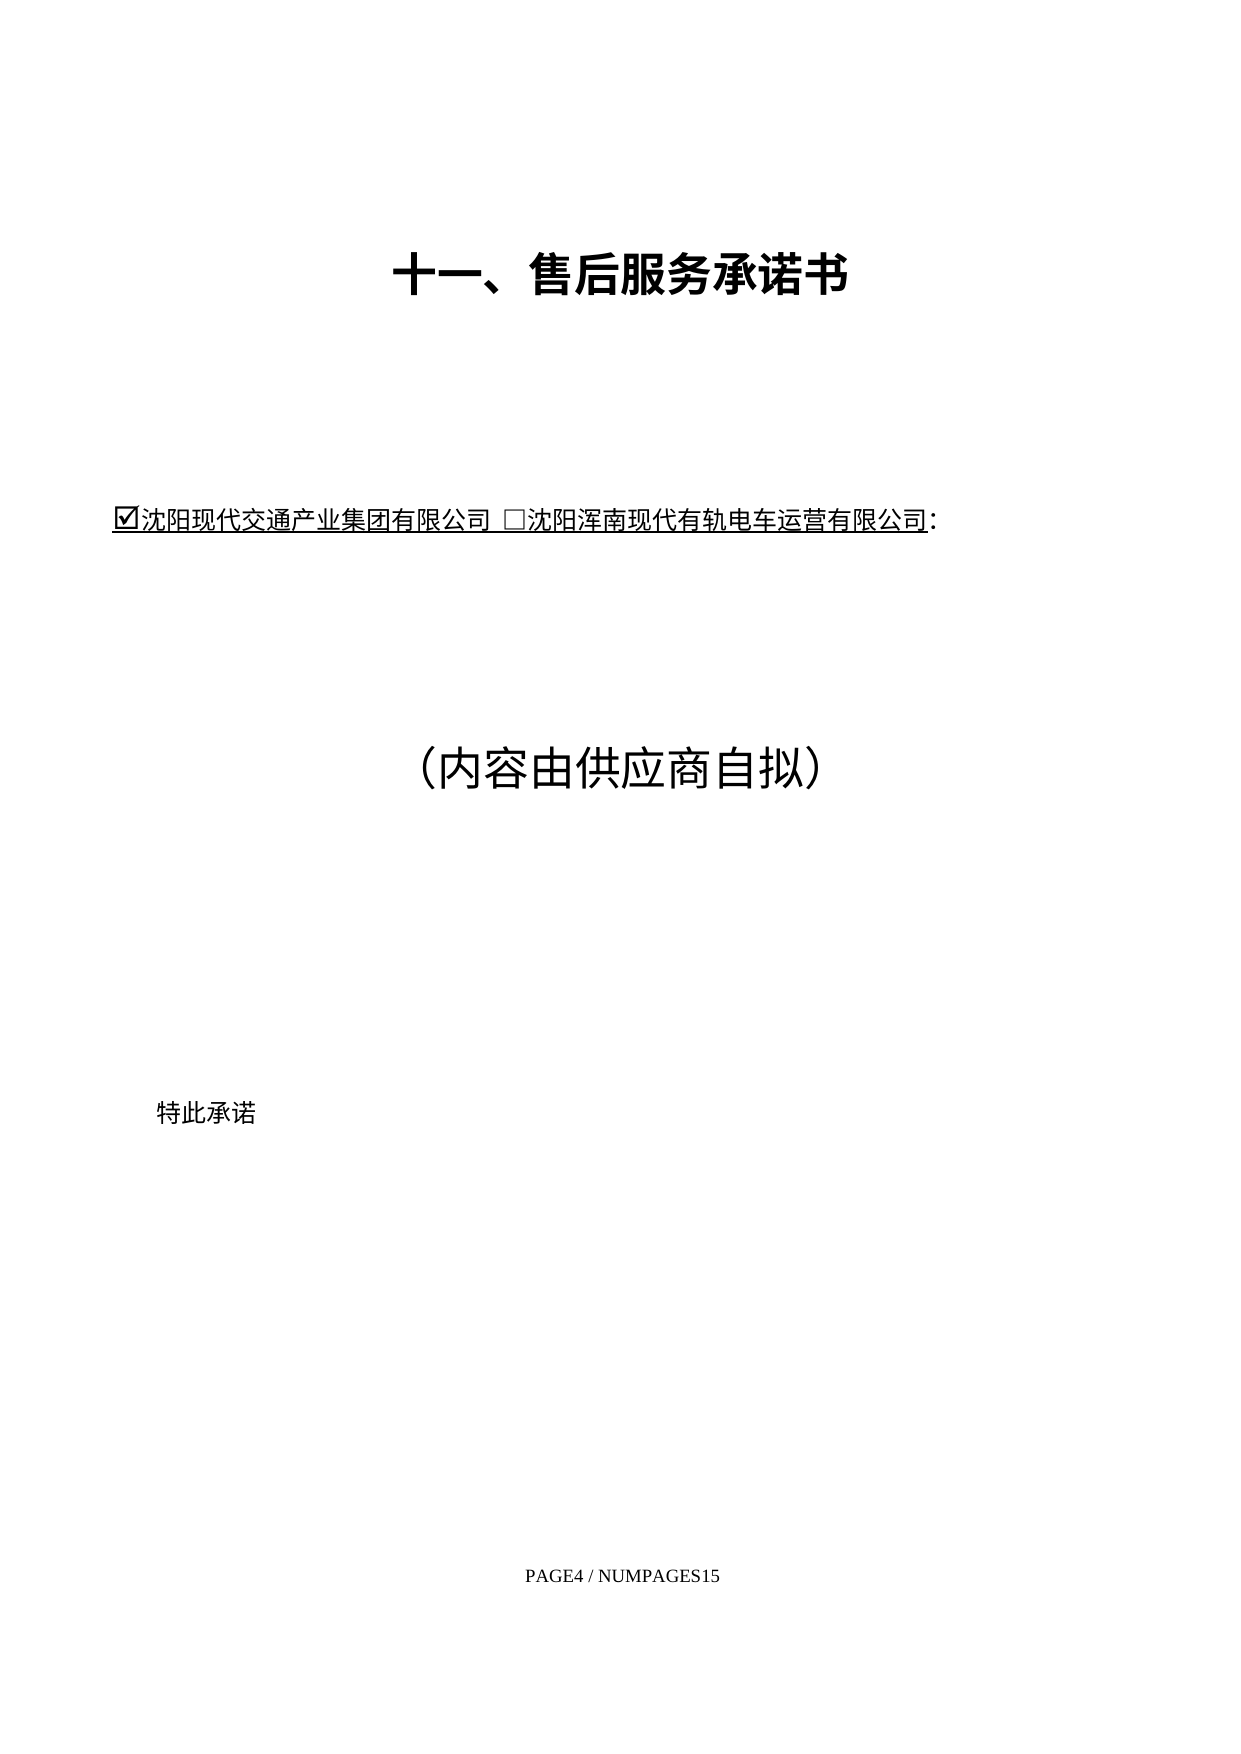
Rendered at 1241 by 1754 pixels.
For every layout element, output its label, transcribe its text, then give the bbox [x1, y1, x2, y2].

text 沈阳现代交通产业集团有限公司 □沈阳浑南现代有轨电车运营有限公司： [112, 486, 1128, 551]
text 十一、售后服务承诺书 [112, 223, 1128, 321]
text 特此承诺 [156, 1079, 1128, 1144]
text （内容由供应商自拟） [112, 717, 1128, 814]
